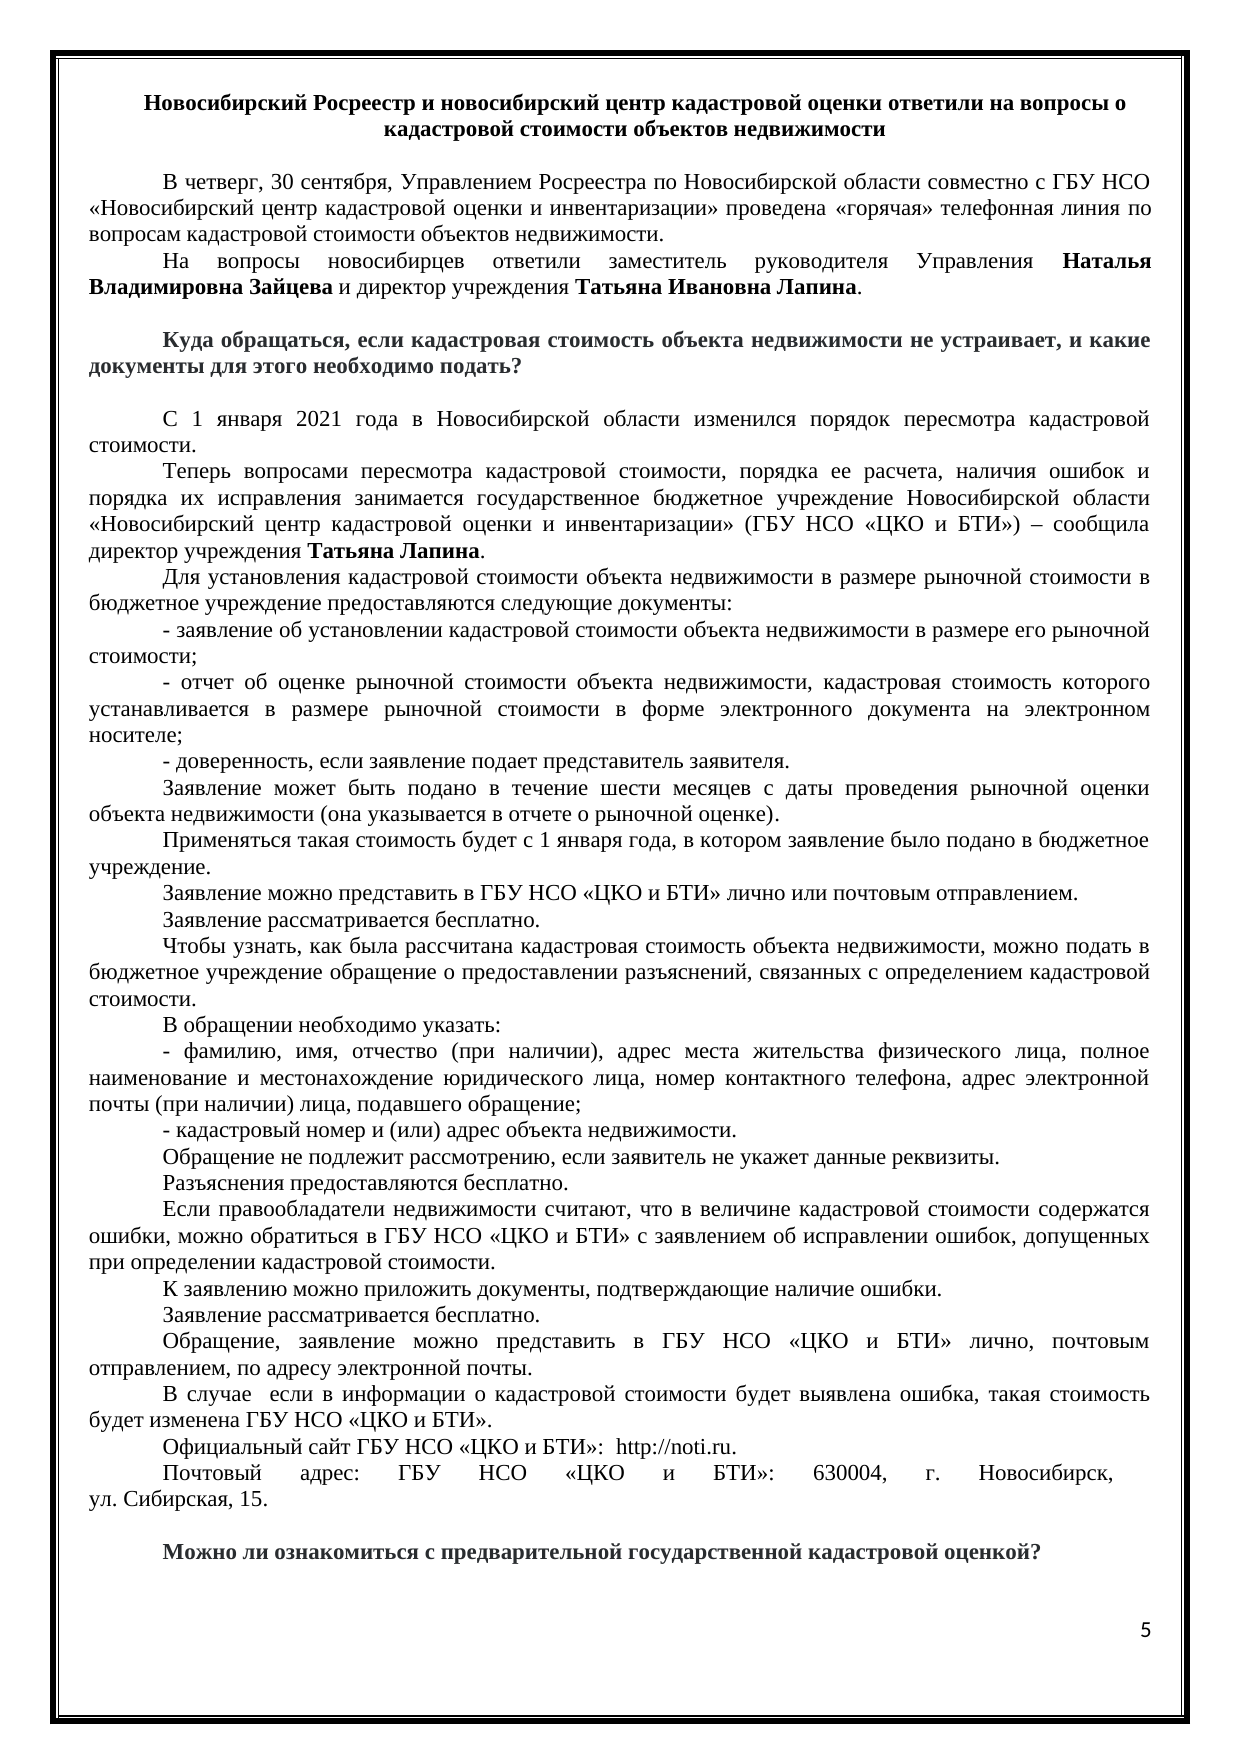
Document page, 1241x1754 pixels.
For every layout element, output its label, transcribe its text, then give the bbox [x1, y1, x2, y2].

text В обращении необходимо указать: [89, 1011, 1152, 1037]
text В четверг, 30 сентября, Управлением Росреестра по Новосибирской области совместно с ГБУ НСО «Новосибирский центр кадастровой оценки и инвентаризации» проведена «горячая» телефонная линия по вопросам кадастровой стоимости объектов недвижимости. [665, 194, 1152, 247]
text Заявление рассматривается бесплатно. [89, 906, 1152, 932]
text - кадастровый номер и (или) адрес объекта недвижимости. [89, 1116, 1152, 1143]
text В случае если в информации о кадастровой стоимости будет выявлена ошибка, такая стоимость будет изменена ГБУ НСО «ЦКО и БТИ». [89, 1380, 1152, 1433]
text Заявление может быть подано в течение шести месяцев с даты проведения рыночной оценки объекта недвижимости (она указывается в отчете о рыночной оценке). [89, 774, 1152, 827]
text С 1 января 2021 года в Новосибирской области изменился порядок пересмотра кадастровой стоимости. [89, 405, 1152, 458]
text Для установления кадастровой стоимости объекта недвижимости в размере рыночной стоимости в бюджетное учреждение предоставляются следующие документы: [89, 563, 1152, 616]
text Обращение, заявление можно представить в ГБУ НСО «ЦКО и БТИ» лично, почтовым отправлением, по адресу электронной почты. [89, 1327, 1152, 1380]
text На вопросы новосибирцев ответили заместитель руководителя Управления Наталья Владимировна Зайцева и директор учреждения Татьяна Ивановна Лапина. [89, 247, 1152, 299]
text Чтобы узнать, как была рассчитана кадастровая стоимость объекта недвижимости, можно подать в бюджетное учреждение обращение о предоставлении разъяснений, связанных с определением кадастровой стоимости. [89, 932, 1152, 1011]
text Если правообладатели недвижимости считают, что в величине кадастровой стоимости содержатся ошибки, можно обратиться в ГБУ НСО «ЦКО и БТИ» с заявлением об исправлении ошибок, допущенных при определении кадастровой стоимости. [89, 1196, 1152, 1274]
text Теперь вопросами пересмотра кадастровой стоимости, порядка ее расчета, наличия ошибок и порядка их исправления занимается государственное бюджетное учреждение Новосибирской области «Новосибирский центр кадастровой оценки и инвентаризации» (ГБУ НСО «ЦКО и БТИ») – сообщила директор учреждения Татьяна Лапина. [89, 458, 1152, 563]
text - отчет об оценке рыночной стоимости объекта недвижимости, кадастровая стоимость которого устанавливается в размере рыночной стоимости в форме электронного документа на электронном носителе; [89, 668, 1152, 747]
text Заявление можно представить в ГБУ НСО «ЦКО и БТИ» лично или почтовым отправлением. [89, 879, 1152, 906]
text Применяться такая стоимость будет с 1 января года, в котором заявление было подано в бюджетное учреждение. [89, 827, 1152, 879]
text - доверенность, если заявление подает представитель заявителя. [89, 747, 1152, 774]
text - фамилию, имя, отчество (при наличии), адрес места жительства физического лица, полное наименование и местонахождение юридического лица, номер контактного телефона, адрес электронной почты (при наличии) лица, подавшего обращение; [89, 1037, 1152, 1116]
text Почтовый адрес: ГБУ НСО «ЦКО и БТИ»: 630004, г. Новосибирск, ул. Сибирская, 15. [89, 1459, 1152, 1512]
text Можно ли ознакомиться с предварительной государственной кадастровой оценкой? [89, 1538, 1152, 1564]
text Разъяснения предоставляются бесплатно. [89, 1169, 1152, 1196]
text Обращение не подлежит рассмотрению, если заявитель не укажет данные реквизиты. [89, 1143, 1152, 1169]
text - заявление об установлении кадастровой стоимости объекта недвижимости в размере его рыночной стоимости; [89, 616, 1152, 668]
text Заявление рассматривается бесплатно. [89, 1301, 1152, 1327]
text Новосибирский Росреестр и новосибирский центр кадастровой оценки ответили на вопросы о кадастровой стоимости объектов недвижимости [118, 89, 1152, 141]
text Официальный сайт ГБУ НСО «ЦКО и БТИ»: http://noti.ru. [89, 1433, 1152, 1459]
text К заявлению можно приложить документы, подтверждающие наличие ошибки. [89, 1274, 1152, 1301]
text Куда обращаться, если кадастровая стоимость объекта недвижимости не устраивает, и какие документы для этого необходимо подать? [89, 326, 1152, 378]
